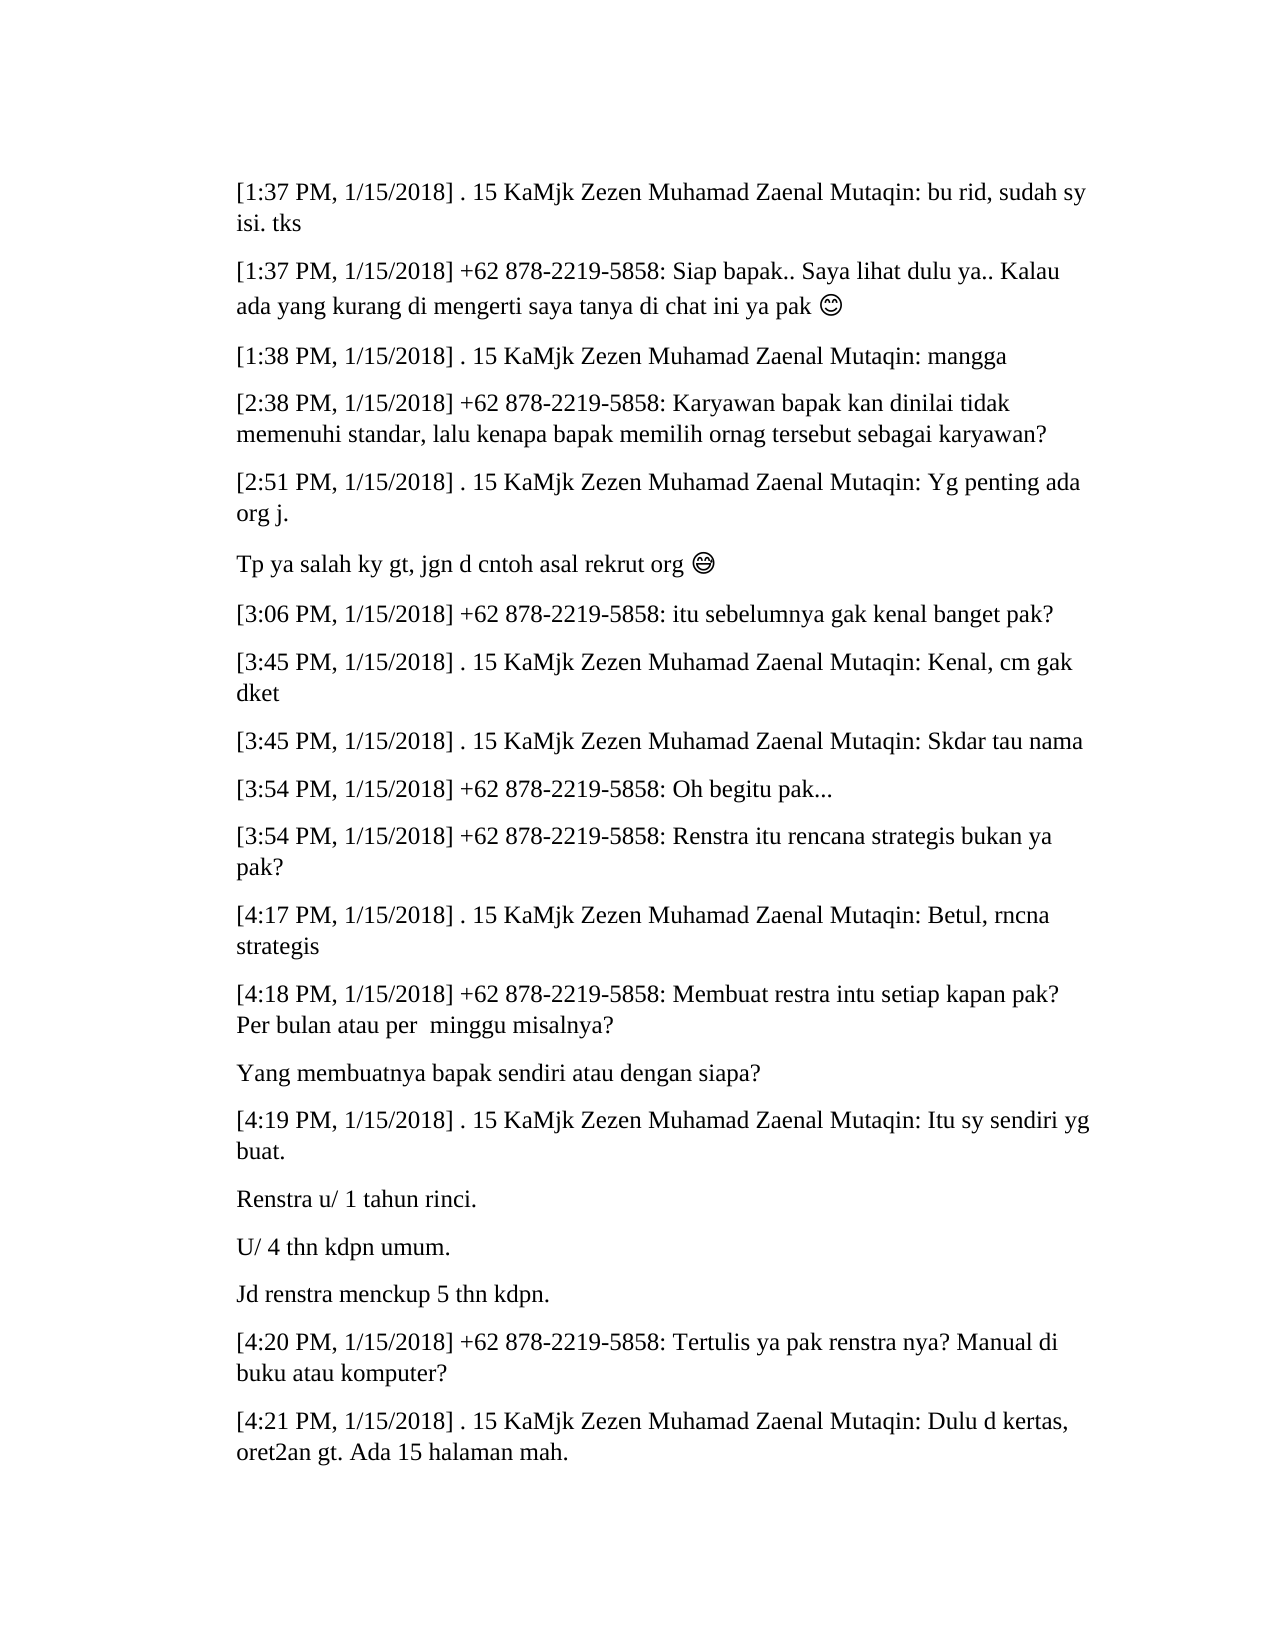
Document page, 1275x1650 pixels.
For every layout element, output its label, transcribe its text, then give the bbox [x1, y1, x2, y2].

text [1:37 PM, 1/15/2018] . 15 KaMjk Zezen Muhamad Zaenal Mutaqin: bu rid, sudah sy isi. tks [236, 177, 1098, 237]
text Yang membuatnya bapak sendiri atau dengan siapa? [236, 1058, 1098, 1086]
text [3:54 PM, 1/15/2018] +62 878-2219-5858: Oh begitu pak... [236, 774, 1098, 802]
text Renstra u/ 1 tahun rinci. [236, 1184, 1098, 1213]
text [4:19 PM, 1/15/2018] . 15 KaMjk Zezen Muhamad Zaenal Mutaqin: Itu sy sendiri yg buat. [236, 1105, 1098, 1165]
text [4:18 PM, 1/15/2018] +62 878-2219-5858: Membuat restra intu setiap kapan pak? Per bulan atau per minggu misalnya? [236, 979, 1098, 1039]
text [1:38 PM, 1/15/2018] . 15 KaMjk Zezen Muhamad Zaenal Mutaqin: mangga [236, 341, 1098, 369]
text [3:06 PM, 1/15/2018] +62 878-2219-5858: itu sebelumnya gak kenal banget pak? [236, 599, 1098, 628]
text Tp ya salah ky gt, jgn d cntoh asal rekrut org 😅 [236, 546, 1098, 580]
text [2:51 PM, 1/15/2018] . 15 KaMjk Zezen Muhamad Zaenal Mutaqin: Yg penting ada org j. [236, 467, 1098, 527]
text [3:45 PM, 1/15/2018] . 15 KaMjk Zezen Muhamad Zaenal Mutaqin: Skdar tau nama [236, 726, 1098, 755]
text [2:38 PM, 1/15/2018] +62 878-2219-5858: Karyawan bapak kan dinilai tidak memenuhi standar, lalu kenapa bapak memilih ornag tersebut sebagai karyawan? [236, 388, 1098, 448]
text [4:20 PM, 1/15/2018] +62 878-2219-5858: Tertulis ya pak renstra nya? Manual di buku atau komputer? [236, 1327, 1098, 1387]
text Jd renstra menckup 5 thn kdpn. [236, 1279, 1098, 1308]
text [3:45 PM, 1/15/2018] . 15 KaMjk Zezen Muhamad Zaenal Mutaqin: Kenal, cm gak dket [236, 647, 1098, 707]
text U/ 4 thn kdpn umum. [236, 1232, 1098, 1261]
text [4:21 PM, 1/15/2018] . 15 KaMjk Zezen Muhamad Zaenal Mutaqin: Dulu d kertas, oret2an gt. Ada 15 halaman mah. [236, 1406, 1098, 1466]
text [1:37 PM, 1/15/2018] +62 878-2219-5858: Siap bapak.. Saya lihat dulu ya.. Kalau ada yang kurang di mengerti saya tanya di chat ini ya pak 😊 [236, 256, 1098, 321]
text [4:17 PM, 1/15/2018] . 15 KaMjk Zezen Muhamad Zaenal Mutaqin: Betul, rncna strategis [236, 900, 1098, 960]
text [3:54 PM, 1/15/2018] +62 878-2219-5858: Renstra itu rencana strategis bukan ya pak? [236, 821, 1098, 881]
